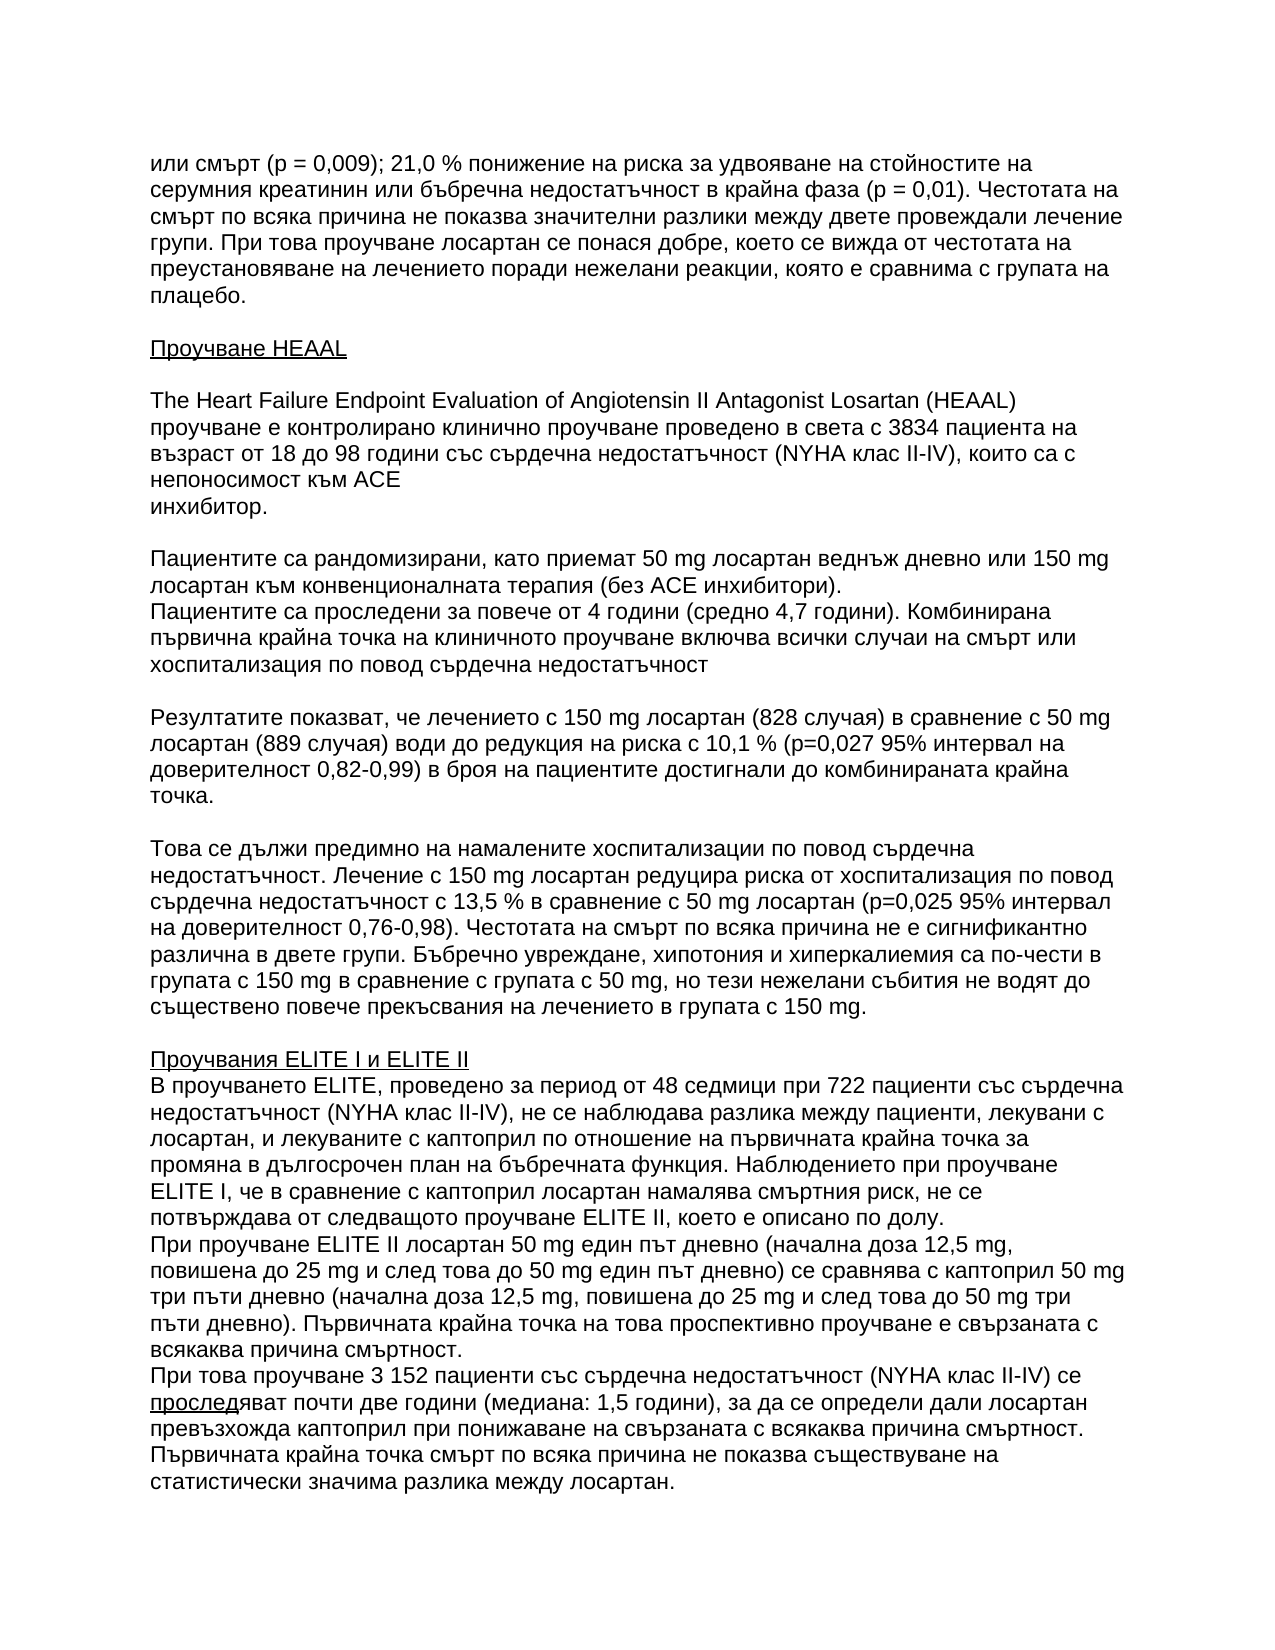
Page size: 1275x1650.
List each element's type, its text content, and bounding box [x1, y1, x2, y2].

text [150, 150, 1125, 308]
text Проучване HEAAL [150, 334, 1125, 361]
text Резултатите показват, че лечението с 150 mg лосартан (828 случая) в сравнение с 50 mg лосартан (889 случая) води до редукция на риска с 10,1 % (р=0,027 95% интервал на доверителност 0,82-0,99) в броя на пациентите достигнали до комбинираната крайна точка. [150, 703, 1125, 809]
text В проучването ELITE, проведено за период от 48 седмици при 722 пациенти със сърдечна недостатъчност (NYHA клас II-IV), не се наблюдава разлика между пациенти, лекувани с лосартан, и лекуваните с каптоприл по отношение на първичната крайна точка за промяна в дългосрочен план на бъбречната функция. Наблюдението при проучване ELITE I, че в сравнение с каптоприл лосартан намалява смъртния риск, не се потвърждава от следващото проучване ELITE II, което е описано по долу. [150, 1072, 1125, 1231]
text инхибитор. [150, 493, 1125, 519]
text При проучване ELITE II лосартан 50 mg един път дневно (начална доза 12,5 mg, повишена до 25 mg и след това до 50 mg един път дневно) се сравнява с каптоприл 50 mg три пъти дневно (начална доза 12,5 mg, повишена до 25 mg и след това до 50 mg три пъти дневно). Първичната крайна точка на това проспективно проучване е свързаната с всякаква причина смъртност. [150, 1231, 1125, 1362]
text Пациентите са проследени за повече от 4 години (средно 4,7 години). Комбинирана първична крайна точка на клиничното проучване включва всички случаи на смърт или хоспитализация по повод сърдечна недостатъчност [150, 598, 1125, 677]
text The Heart Failure Endpoint Evaluation of Angiotensin II Antagonist Losartan (HEAAL) проучване е контролирано клинично проучване проведено в света с 3834 пациента на възраст от 18 до 98 години със сърдечна недостатъчност (NYHA клас II-IV), които са с непоносимост към АСЕ [150, 387, 1125, 493]
text Проучвания ELITE I и ELITE II [150, 1046, 1125, 1072]
text Това се дължи предимно на намалените хоспитализации по повод сърдечна недостатъчност. Лечение с 150 mg лосартан редуцира риска от хоспитализация по повод сърдечна недостатъчност с 13,5 % в сравнение с 50 mg лосартан (р=0,025 95% интервал на доверителност 0,76-0,98). Честотата на смърт по всяка причина не е сигнификантно различна в двете групи. Бъбречно увреждане, хипотония и хиперкалиемия са по-чести в групата с 150 mg в сравнение с групата с 50 mg, но тези нежелани събития не водят до съществено повече прекъсвания на лечението в групата с 150 mg. [150, 835, 1125, 1020]
text При това проучване 3 152 пациенти със сърдечна недостатъчност (NYHA клас II-IV) се проследяват почти две години (медиана: 1,5 години), за да се определи дали лосартан превъзхожда каптоприл при понижаване на свързаната с всякаква причина смъртност. Първичната крайна точка смърт по всяка причина не показва съществуване на статистически значима разлика между лосартан. [150, 1362, 1125, 1494]
text Пациентите са рандомизирани, като приемат 50 mg лосартан веднъж дневно или 150 mg лосартан към конвенционалната терапия (без АСЕ инхибитори). [150, 545, 1125, 598]
